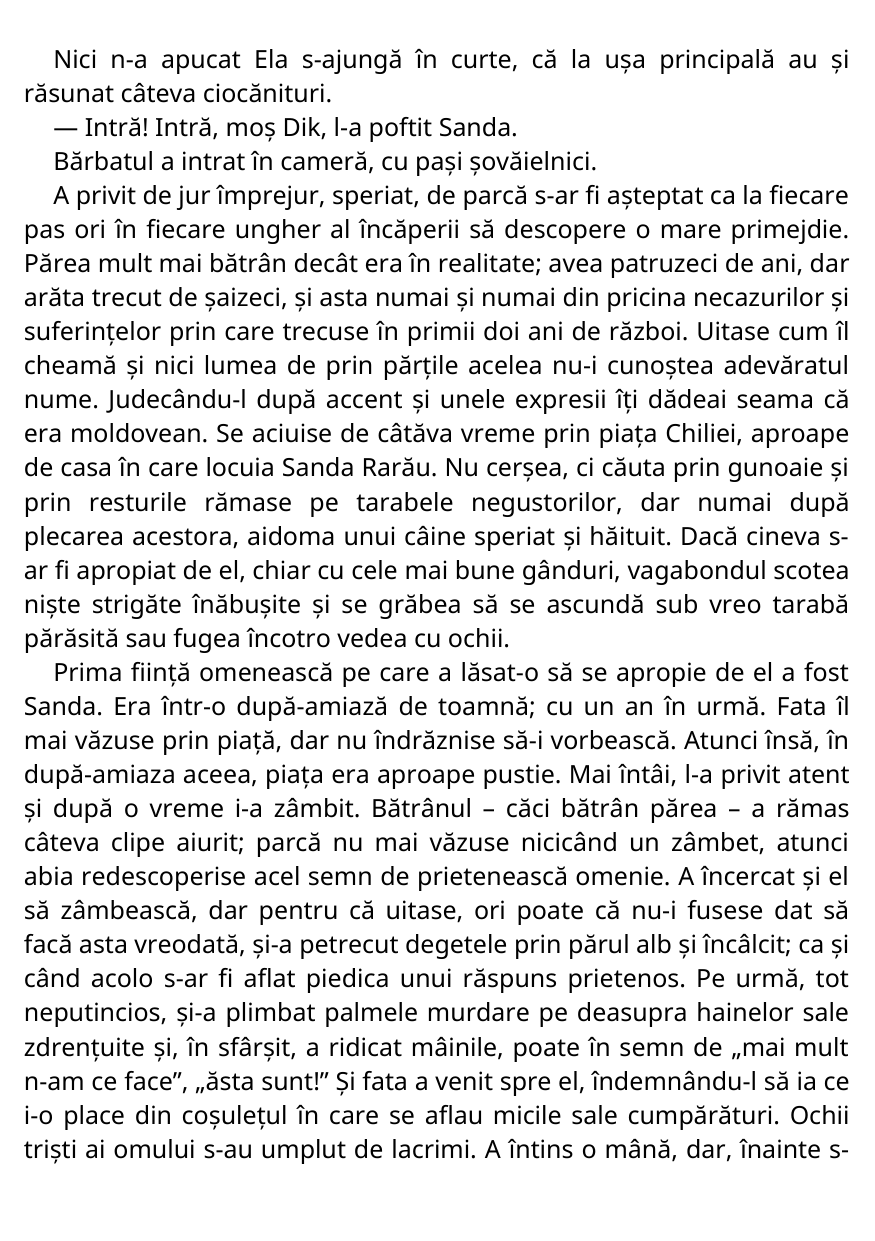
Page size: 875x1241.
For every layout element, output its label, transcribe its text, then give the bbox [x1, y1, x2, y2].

text — Intră! Intră, moş Dik, l-a poftit Sanda. [24, 109, 850, 143]
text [24, 654, 850, 1165]
text Nici n-a apucat Ela s-ajungă în curte, că la uşa principală au şi răsunat câteva ciocănituri. [24, 41, 850, 109]
text Bărbatul a intrat în cameră, cu paşi şovăielnici. [24, 143, 850, 178]
text A privit de jur împrejur, speriat, de parcă s-ar fi aşteptat ca la fiecare pas ori în fiecare ungher al încăperii să descopere o mare primejdie. Părea mult mai bătrân decât era în realitate; avea patruzeci de ani, dar arăta trecut de şaizeci, şi asta numai şi numai din pricina necazurilor şi suferinţelor prin care trecuse în primii doi ani de război. Uitase cum îl cheamă şi nici lumea de prin părţile acelea nu-i cunoştea adevăratul nume. Judecându-l după accent şi unele expresii îţi dădeai seama că era moldovean. Se aciuise de câtăva vreme prin piaţa Chiliei, aproape de casa în care locuia Sanda Rarău. Nu cerşea, ci căuta prin gunoaie şi prin resturile rămase pe tarabele negustorilor, dar numai după plecarea acestora, aidoma unui câine speriat şi hăituit. Dacă cineva s-ar fi apropiat de el, chiar cu cele mai bune gânduri, vagabondul scotea nişte strigăte înăbuşite şi se grăbea să se ascundă sub vreo tarabă părăsită sau fugea încotro vedea cu ochii. [24, 178, 850, 654]
